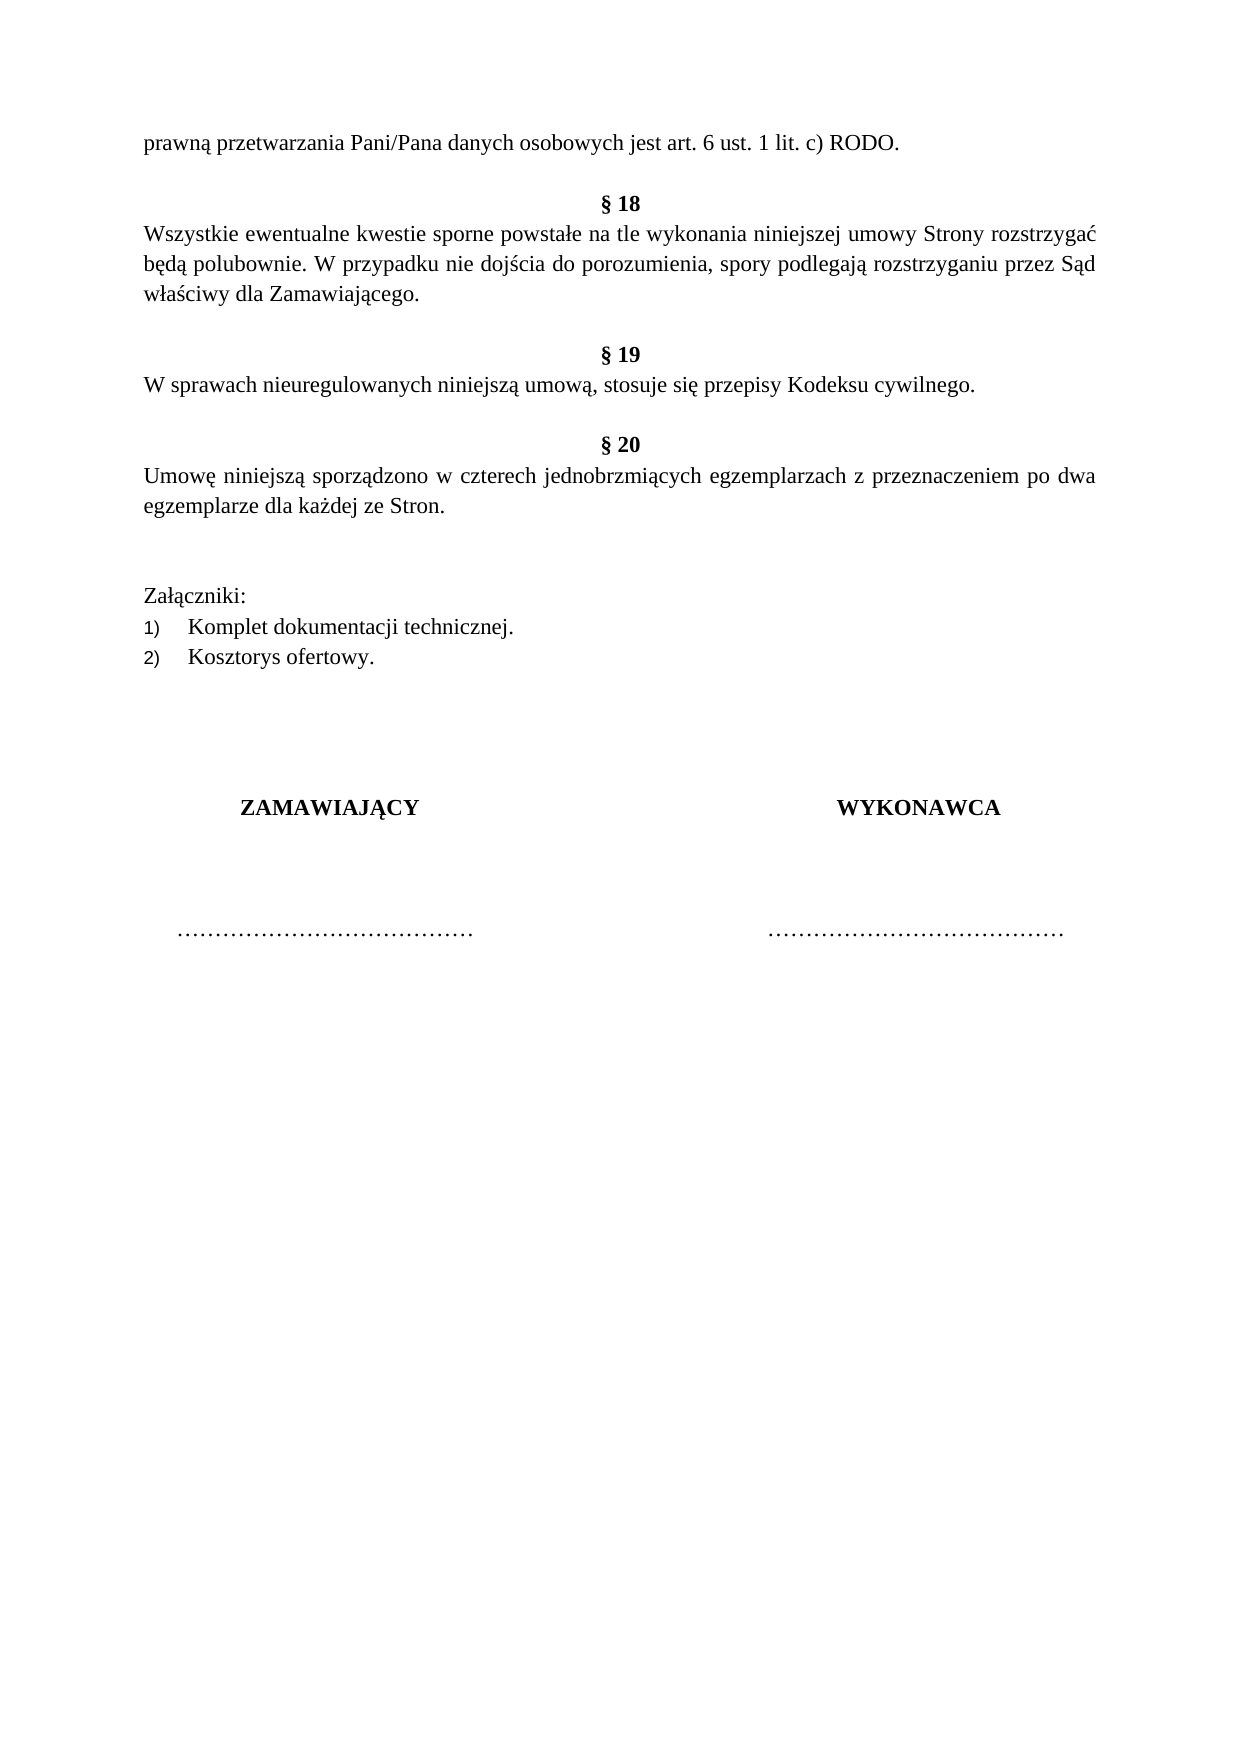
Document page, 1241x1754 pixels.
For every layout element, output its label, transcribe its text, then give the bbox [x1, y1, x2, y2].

text ………………………………… ………………………………… [143, 915, 1097, 941]
list Komplet dokumentacji technicznej. [143, 613, 1097, 639]
text § 19 [143, 341, 1097, 367]
text Umowę niniejszą sporządzono w czterech jednobrzmiących egzemplarzach z przeznaczeniem po dwa egzemplarze dla każdej ze Stron. [143, 462, 1097, 518]
text Załączniki: [143, 583, 1097, 609]
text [143, 129, 1097, 156]
text Wszystkie ewentualne kwestie sporne powstałe na tle wykonania niniejszej umowy Strony rozstrzygać będą polubownie. W przypadku nie dojścia do porozumienia, spory podlegają rozstrzyganiu przez Sąd właściwy dla Zamawiającego. [143, 220, 1097, 307]
text § 18 [143, 190, 1097, 216]
subtitle ZAMAWIAJĄCY WYKONAWCA [143, 794, 1097, 820]
list Kosztorys ofertowy. [143, 643, 1097, 669]
text W sprawach nieuregulowanych niniejszą umową, stosuje się przepisy Kodeksu cywilnego. [143, 371, 1097, 397]
text § 20 [143, 432, 1097, 458]
